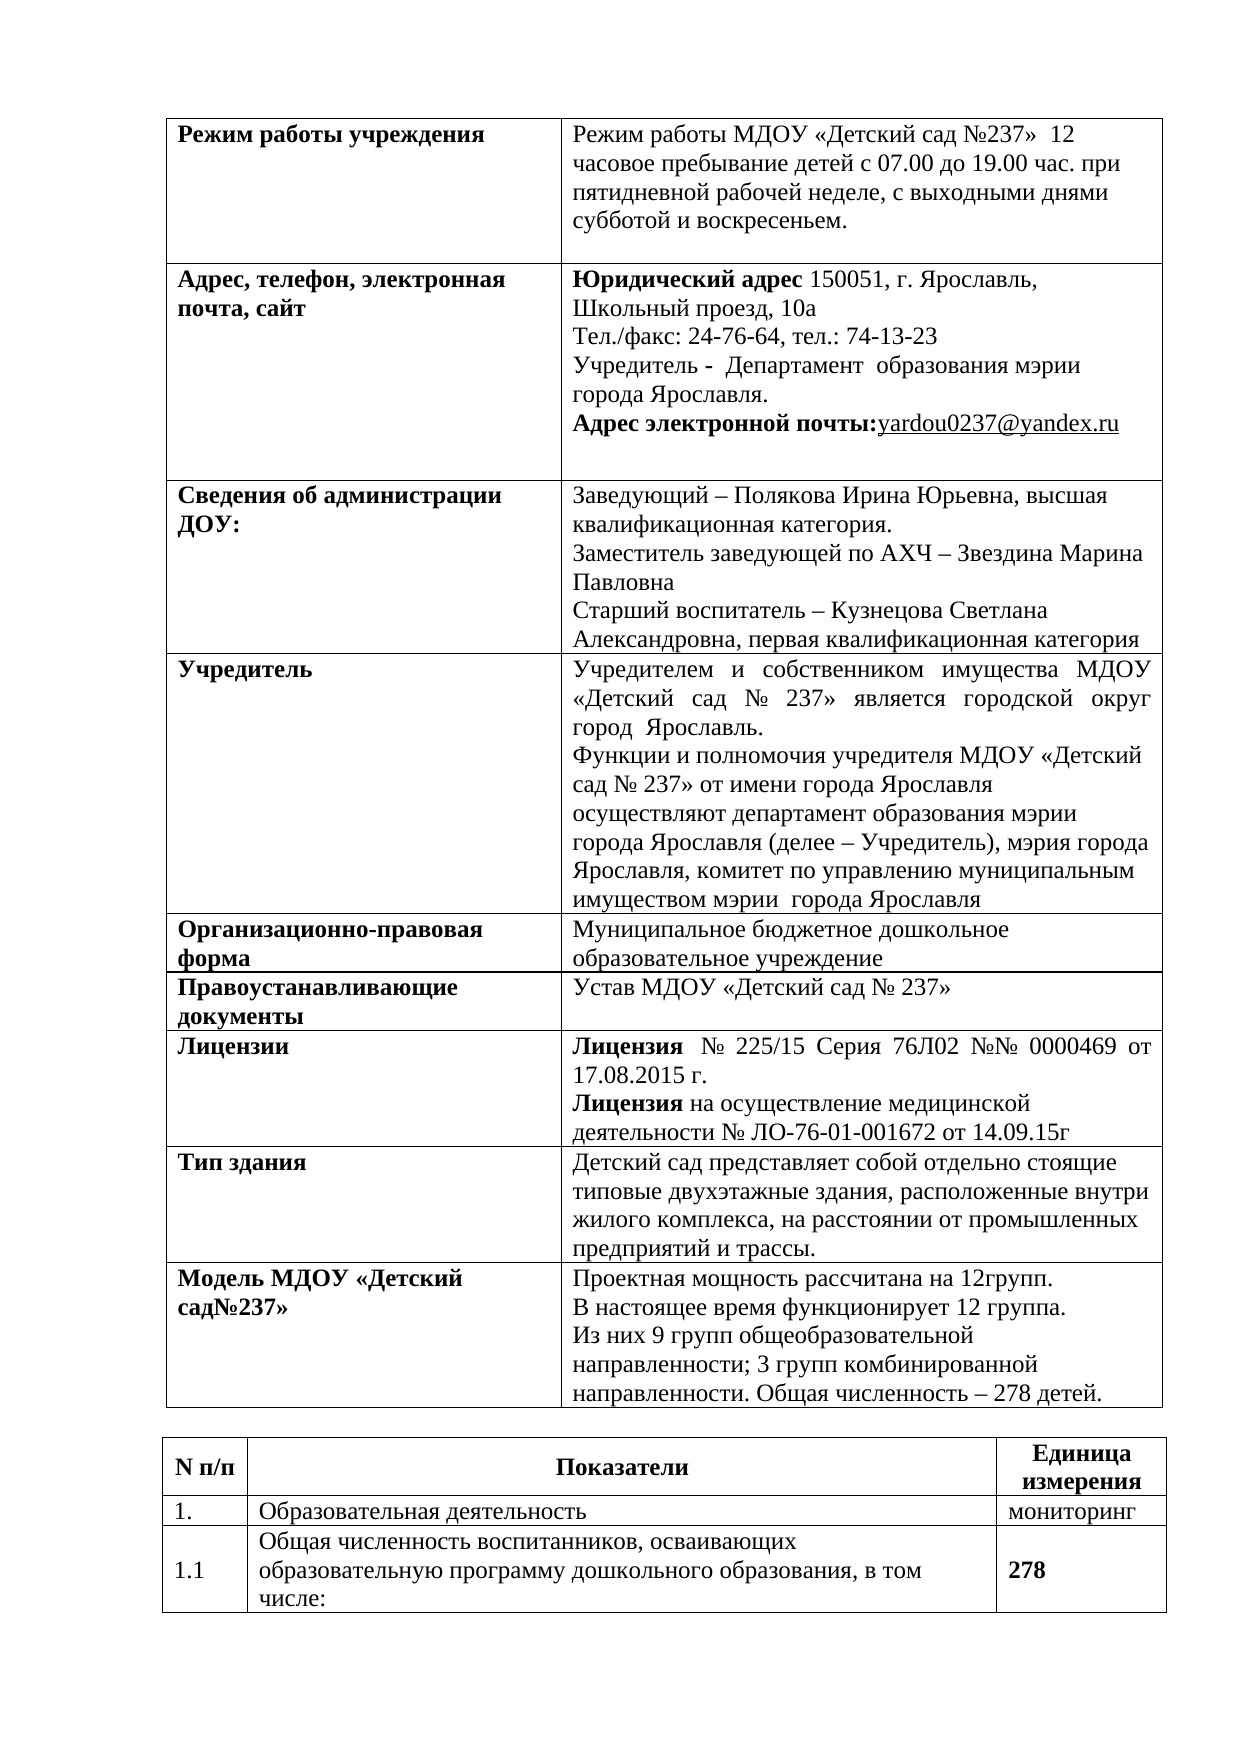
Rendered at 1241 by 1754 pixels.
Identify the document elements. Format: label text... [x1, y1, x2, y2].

table_cell Образовательная деятельность [248, 1496, 996, 1525]
table_cell Адрес, телефон, электронная почта, сайт [167, 264, 561, 479]
table_cell Режим работы учреждения [167, 119, 561, 263]
table_cell Общая численность воспитанников, осваивающих образовательную программу дошкольного образования, в том числе: [248, 1526, 996, 1612]
table_cell 1. [163, 1496, 247, 1525]
table_cell Юридический адрес 150051, г. Ярославль, Школьный проезд, 10а Тел./факс: 24-76-64, тел.: 74-13-23 Учредитель - Департамент образования мэрии города Ярославля. Адрес электронной почты:yardou0237@yandex.ru [562, 264, 1162, 479]
table_cell Сведения об администрации ДОУ: [167, 481, 561, 653]
table_cell Учредителем и собственником имущества МДОУ «Детский сад № 237» является городской округ город Ярославль. Функции и полномочия учредителя МДОУ «Детский сад № 237» от имени города Ярославля осуществляют департамент образования мэрии города Ярославля (делее – Учредитель), мэрия города Ярославля, комитет по управлению муниципальным имуществом мэрии города Ярославля [562, 654, 1162, 913]
table_cell Тип здания [167, 1147, 561, 1262]
table_cell Проектная мощность рассчитана на 12групп. В настоящее время функционирует 12 группа. Из них 9 групп общеобразовательной направленности; 3 групп комбинированной направленности. Общая численность – 278 детей. [562, 1263, 1162, 1407]
table_cell мониторинг [997, 1496, 1166, 1525]
table_cell Учредитель [167, 654, 561, 913]
table_cell Модель МДОУ «Детский сад№237» [167, 1263, 561, 1407]
table_header Показатели [248, 1438, 996, 1495]
table_cell 278 [997, 1526, 1166, 1612]
table_cell Режим работы МДОУ «Детский сад №237» 12 часовое пребывание детей с 07.00 до 19.00 час. при пятидневной рабочей неделе, с выходными днями субботой и воскресеньем. [562, 119, 1162, 263]
table_header Единица измерения [997, 1438, 1166, 1495]
table_cell Правоустанавливающие документы [167, 973, 561, 1030]
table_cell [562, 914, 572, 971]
table_cell Заведующий – Полякова Ирина Юрьевна, высшая квалификационная категория. Заместитель заведующей по АХЧ – Звездина Марина Павловна Старший воспитатель – Кузнецова Светлана Александровна, первая квалификационная категория [562, 481, 1162, 653]
table_cell Организационно-правовая форма [167, 914, 561, 971]
table_cell Детский сад представляет собой отдельно стоящие типовые двухэтажные здания, расположенные внутри жилого комплекса, на расстоянии от промышленных предприятий и трассы. [562, 1147, 1162, 1262]
table_cell Лицензия № 225/15 Серия 76Л02 №№ 0000469 от 17.08.2015 г. Лицензия на осуществление медицинской деятельности № ЛО-76-01-001672 от 14.09.15г [562, 1031, 1162, 1146]
table_cell Лицензии [167, 1031, 561, 1146]
table_cell Устав МДОУ «Детский сад № 237» [562, 973, 1162, 1030]
table_header N п/п [163, 1438, 247, 1495]
table_cell 1.1 [163, 1526, 247, 1612]
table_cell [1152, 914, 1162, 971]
